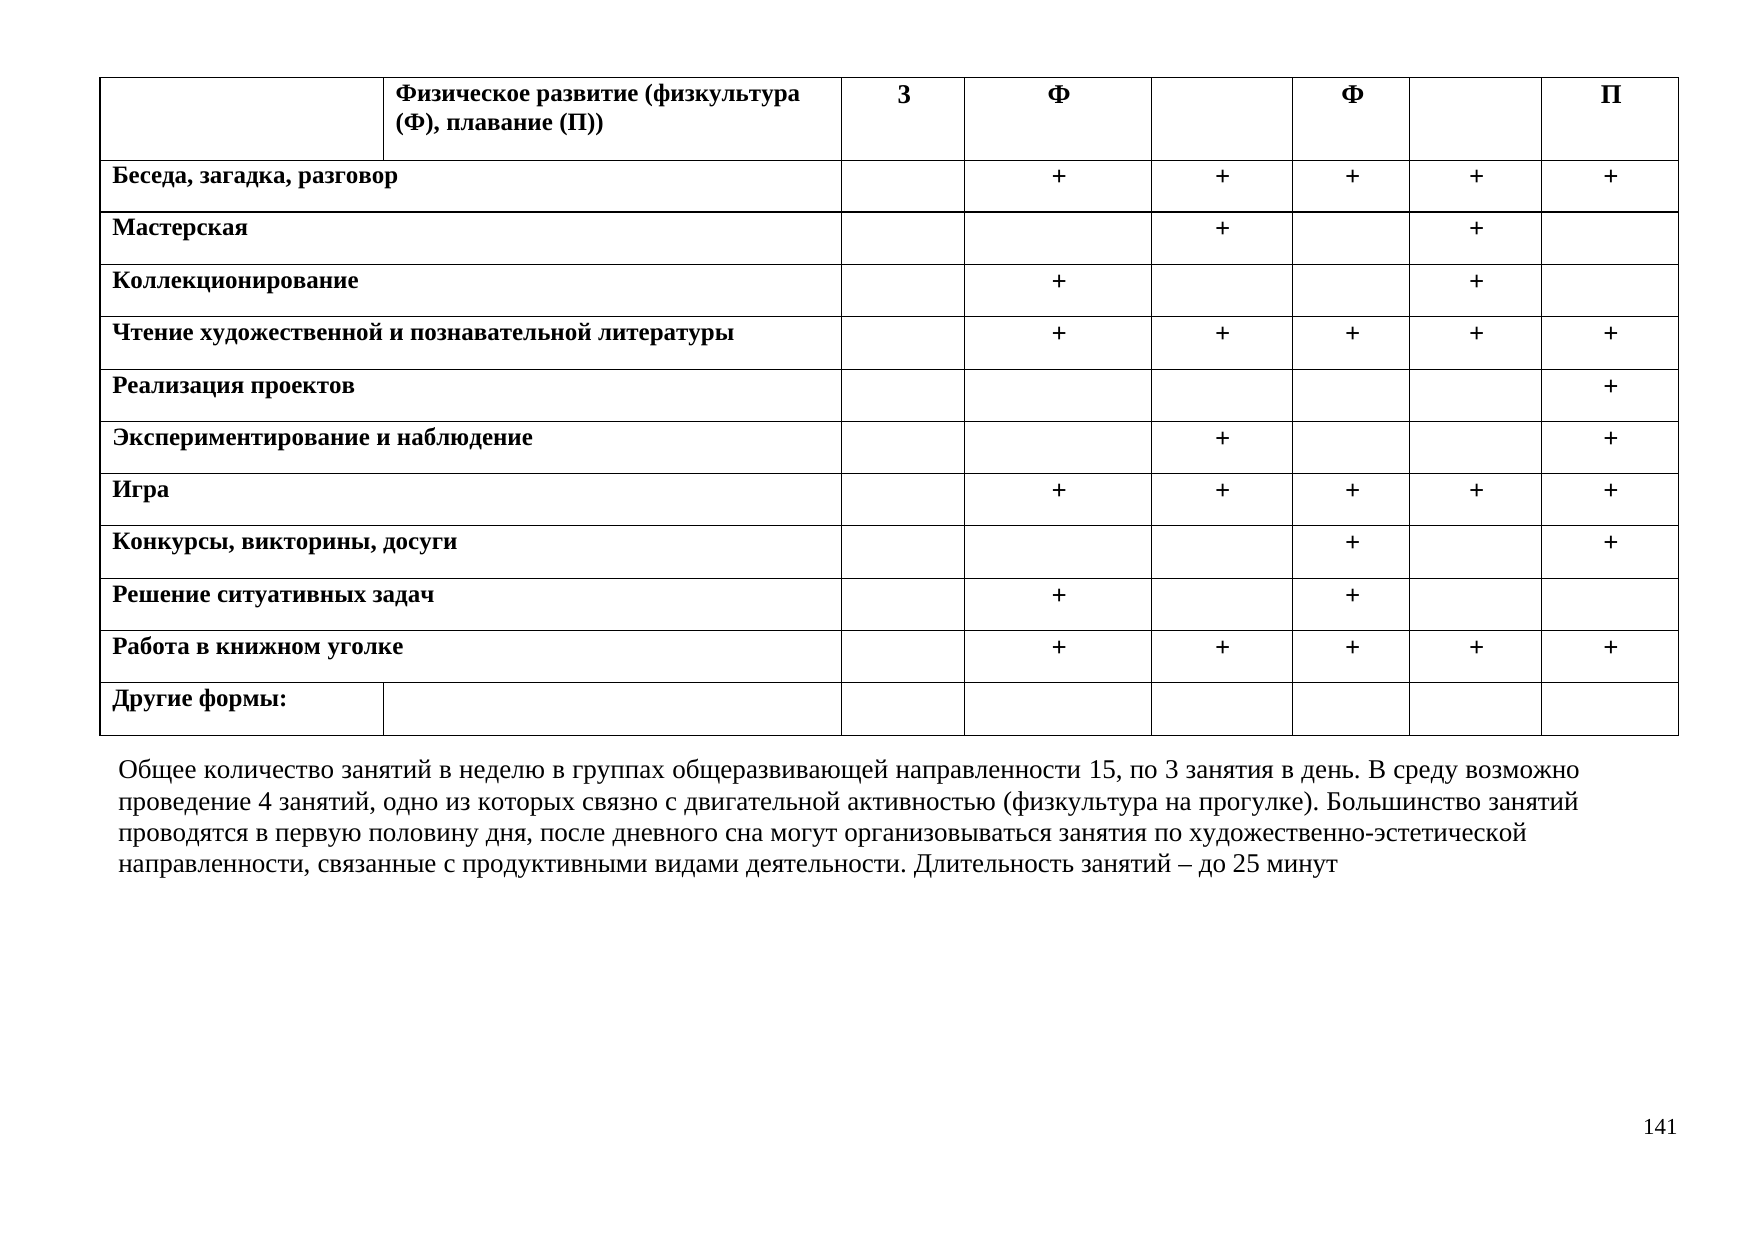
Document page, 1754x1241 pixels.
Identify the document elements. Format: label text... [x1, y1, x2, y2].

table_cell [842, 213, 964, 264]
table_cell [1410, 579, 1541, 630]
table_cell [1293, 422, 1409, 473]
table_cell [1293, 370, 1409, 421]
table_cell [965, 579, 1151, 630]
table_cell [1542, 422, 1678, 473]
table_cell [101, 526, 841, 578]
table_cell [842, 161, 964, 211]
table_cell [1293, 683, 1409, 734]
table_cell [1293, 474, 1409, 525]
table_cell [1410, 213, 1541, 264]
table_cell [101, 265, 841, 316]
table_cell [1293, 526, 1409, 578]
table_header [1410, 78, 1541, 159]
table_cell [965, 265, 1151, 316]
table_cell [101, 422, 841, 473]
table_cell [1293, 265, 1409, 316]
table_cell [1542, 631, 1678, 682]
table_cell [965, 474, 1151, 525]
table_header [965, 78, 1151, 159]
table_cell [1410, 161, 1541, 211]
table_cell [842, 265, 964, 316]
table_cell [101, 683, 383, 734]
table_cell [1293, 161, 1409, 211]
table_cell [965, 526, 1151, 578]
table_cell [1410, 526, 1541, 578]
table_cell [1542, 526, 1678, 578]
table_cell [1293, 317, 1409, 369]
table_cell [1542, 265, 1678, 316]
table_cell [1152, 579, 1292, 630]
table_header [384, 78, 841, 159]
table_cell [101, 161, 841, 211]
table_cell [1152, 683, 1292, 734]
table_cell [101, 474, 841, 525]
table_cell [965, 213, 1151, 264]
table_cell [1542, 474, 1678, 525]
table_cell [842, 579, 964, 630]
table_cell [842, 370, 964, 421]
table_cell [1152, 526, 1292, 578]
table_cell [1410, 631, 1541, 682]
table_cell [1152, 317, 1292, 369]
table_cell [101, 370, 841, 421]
text Общее количество занятий в неделю в группах общеразвивающей направленности 15, по 3 занятия в день. В среду возможно проведение 4 занятий, одно из которых связно с двигательной активностью (физкультура на прогулке). Большинство занятий проводятся в первую половину дня, после дневного сна могут организовываться занятия по художественно-эстетической [118, 753, 1581, 847]
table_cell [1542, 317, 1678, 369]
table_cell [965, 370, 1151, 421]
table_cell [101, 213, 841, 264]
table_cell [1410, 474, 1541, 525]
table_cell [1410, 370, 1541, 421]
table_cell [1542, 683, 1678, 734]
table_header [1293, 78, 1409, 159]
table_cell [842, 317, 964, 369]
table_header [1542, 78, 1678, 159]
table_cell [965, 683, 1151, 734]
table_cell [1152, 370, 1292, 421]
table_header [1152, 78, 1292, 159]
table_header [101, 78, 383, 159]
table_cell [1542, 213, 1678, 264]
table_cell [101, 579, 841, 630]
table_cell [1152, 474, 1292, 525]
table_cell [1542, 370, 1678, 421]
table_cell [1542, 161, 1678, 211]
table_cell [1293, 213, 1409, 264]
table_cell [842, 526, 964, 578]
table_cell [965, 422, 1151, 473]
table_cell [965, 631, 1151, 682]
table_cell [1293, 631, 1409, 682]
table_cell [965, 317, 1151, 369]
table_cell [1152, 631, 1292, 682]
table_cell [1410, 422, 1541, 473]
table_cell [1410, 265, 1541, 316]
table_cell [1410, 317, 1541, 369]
text направленности, связанные с продуктивными видами деятельности. Длительность занятий – до 25 минут [118, 847, 1691, 878]
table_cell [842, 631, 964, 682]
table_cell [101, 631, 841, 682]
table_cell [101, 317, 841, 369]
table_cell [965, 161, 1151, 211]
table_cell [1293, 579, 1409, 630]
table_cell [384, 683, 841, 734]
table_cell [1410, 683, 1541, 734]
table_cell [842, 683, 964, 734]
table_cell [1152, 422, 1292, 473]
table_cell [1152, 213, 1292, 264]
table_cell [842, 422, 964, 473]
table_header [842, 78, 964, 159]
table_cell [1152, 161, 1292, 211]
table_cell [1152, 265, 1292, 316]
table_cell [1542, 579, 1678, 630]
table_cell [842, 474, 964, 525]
